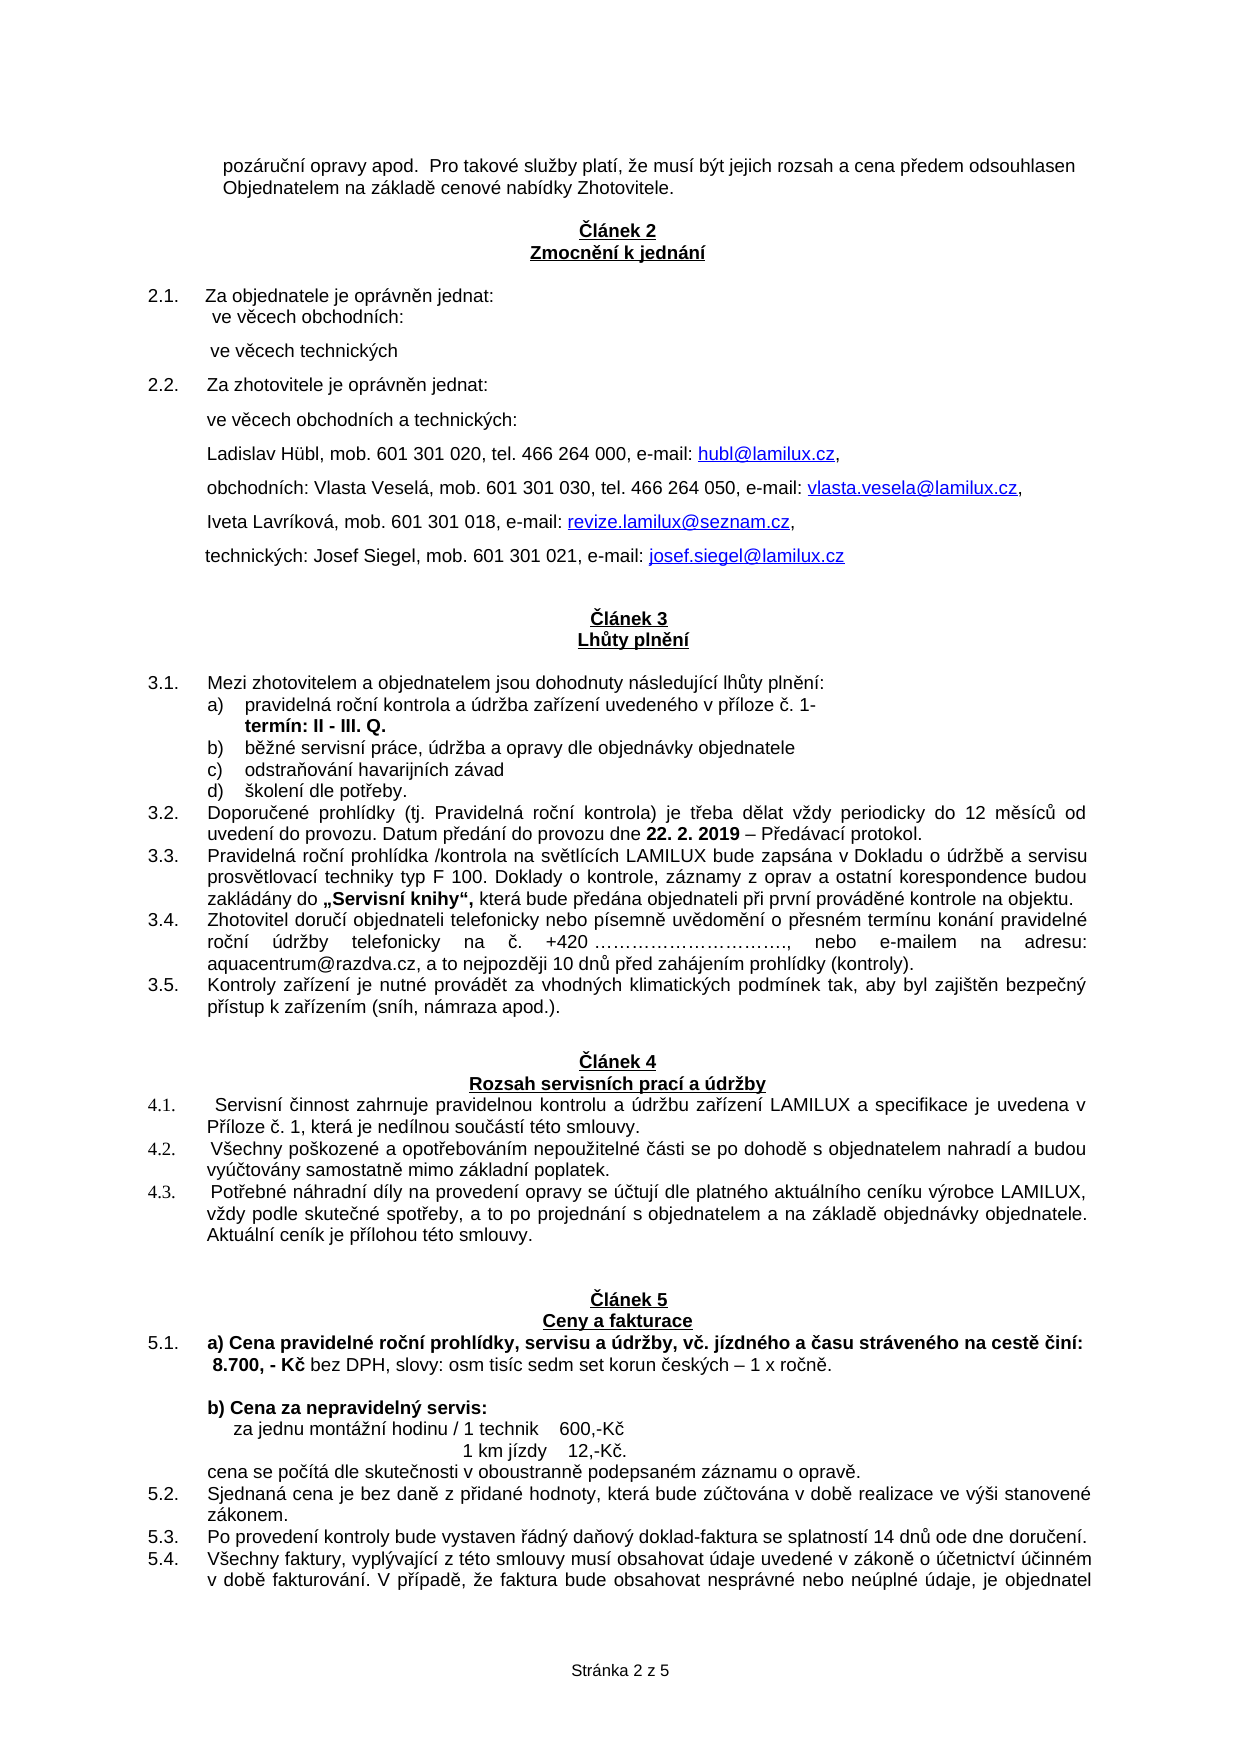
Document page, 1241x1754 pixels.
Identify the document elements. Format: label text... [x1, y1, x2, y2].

subtitle Zmocnění k jednání [148, 241, 1087, 263]
list Za zhotovitele je oprávněn jednat: [148, 374, 1093, 396]
text ve věcech obchodních: [148, 306, 1093, 328]
subtitle Článek 4 [148, 1051, 1087, 1073]
list běžné servisní práce, údržba a opravy dle objednávky objednatele [207, 737, 1087, 758]
list Kontroly zařízení je nutné provádět za vhodných klimatických podmínek tak, aby byl zajištěn bezpečný přístup k zařízením (sníh, námraza apod.). [148, 974, 1087, 1017]
subtitle Rozsah servisních prací a údržby [148, 1073, 1087, 1094]
text Článek 5 [516, 1289, 1087, 1310]
text za jednu montážní hodinu / 1 technik 600,-Kč 1 km jízdy 12,-Kč. [207, 1418, 1087, 1461]
list Po provedení kontroly bude vystaven řádný daňový doklad-faktura se splatností 14 dnů ode dne doručení. [148, 1526, 1093, 1547]
list pozáruční opravy apod. Pro takové služby platí, že musí být jejich rozsah a cena předem odsouhlasen Objednatelem na základě cenové nabídky Zhotovitele. [223, 155, 1093, 198]
list pravidelná roční kontrola a údržba zařízení uvedeného v příloze č. 1- [207, 694, 1087, 715]
subtitle Ceny a fakturace [148, 1310, 1087, 1332]
list Pravidelná roční prohlídka /kontrola na světlících LAMILUX bude zapsána v Dokladu o údržbě a servisu prosvětlovací techniky typ F 100. Doklady o kontrole, záznamy z oprav a ostatní korespondence budou zakládány do „Servisní knihy“, která bude předána objednateli při první prováděné kontrole na objektu. [148, 844, 1087, 909]
list Zhotovitel doručí objednateli telefonicky nebo písemně uvědomění o přesném termínu konání pravidelné roční údržby telefonicky na č. +420 …………………………., nebo e-mailem na adresu: aquacentrum@razdva.cz, a to nejpozději 10 dnů před zahájením prohlídky (kontroly). [148, 909, 1087, 974]
text ve věcech technických [148, 340, 1093, 362]
text Článek 2 [148, 220, 1087, 241]
text 8.700, - Kč bez DPH, slovy: osm tisíc sedm set korun českých – 1 x ročně. [207, 1353, 1093, 1375]
list Doporučené prohlídky (tj. Pravidelná roční kontrola) je třeba dělat vždy periodicky do 12 měsíců od uvedení do provozu. Datum předání do provozu dne 22. 2. 2019 – Předávací protokol. [148, 801, 1087, 844]
list Potřebné náhradní díly na provedení opravy se účtují dle platného aktuálního ceníku výrobce LAMILUX, vždy podle skutečné spotřeby, a to po projednání s objednatelem a na základě objednávky objednatele. Aktuální ceník je přílohou této smlouvy. [148, 1181, 1087, 1246]
text Článek 3 [148, 607, 1087, 629]
text Iveta Lavríková, mob. 601 301 018, e-mail: revize.lamilux@seznam.cz, [148, 511, 1093, 532]
subtitle Lhůty plnění [148, 629, 1087, 651]
list odstraňování havarijních závad [207, 758, 1087, 780]
text technických: Josef Siegel, mob. 601 301 021, e-mail: josef.siegel@lamilux.cz [148, 544, 1093, 566]
text b) Cena za nepravidelný servis: [207, 1396, 1087, 1418]
text ve věcech obchodních a technických: [148, 408, 1093, 430]
text cena se počítá dle skutečnosti v oboustranně podepsaném záznamu o opravě. [207, 1461, 1087, 1483]
list Sjednaná cena je bez daně z přidané hodnoty, která bude zúčtována v době realizace ve výši stanovené zákonem. [148, 1483, 1093, 1526]
list školení dle potřeby. [207, 780, 1087, 801]
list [148, 1547, 1093, 1591]
text 2.1. Za objednatele je oprávněn jednat: [148, 284, 1087, 306]
list Servisní činnost zahrnuje pravidelnou kontrolu a údržbu zařízení LAMILUX a specifikace je uvedena v Příloze č. 1, která je nedílnou součástí této smlouvy. [148, 1094, 1087, 1137]
list Mezi zhotovitelem a objednatelem jsou dohodnuty následující lhůty plnění: [148, 672, 1087, 694]
text Ladislav Hübl, mob. 601 301 020, tel. 466 264 000, e-mail: hubl@lamilux.cz, [148, 442, 1093, 464]
text obchodních: Vlasta Veselá, mob. 601 301 030, tel. 466 264 050, e-mail: vlasta.vesela@lamilux.cz, [148, 476, 1093, 498]
list a) Cena pravidelné roční prohlídky, servisu a údržby, vč. jízdného a času stráveného na cestě činí: [148, 1332, 1093, 1353]
list Všechny poškozené a opotřebováním nepoužitelné části se po dohodě s objednatelem nahradí a budou vyúčtovány samostatně mimo základní poplatek. [148, 1137, 1087, 1181]
text termín: II - III. Q. [244, 715, 1087, 737]
